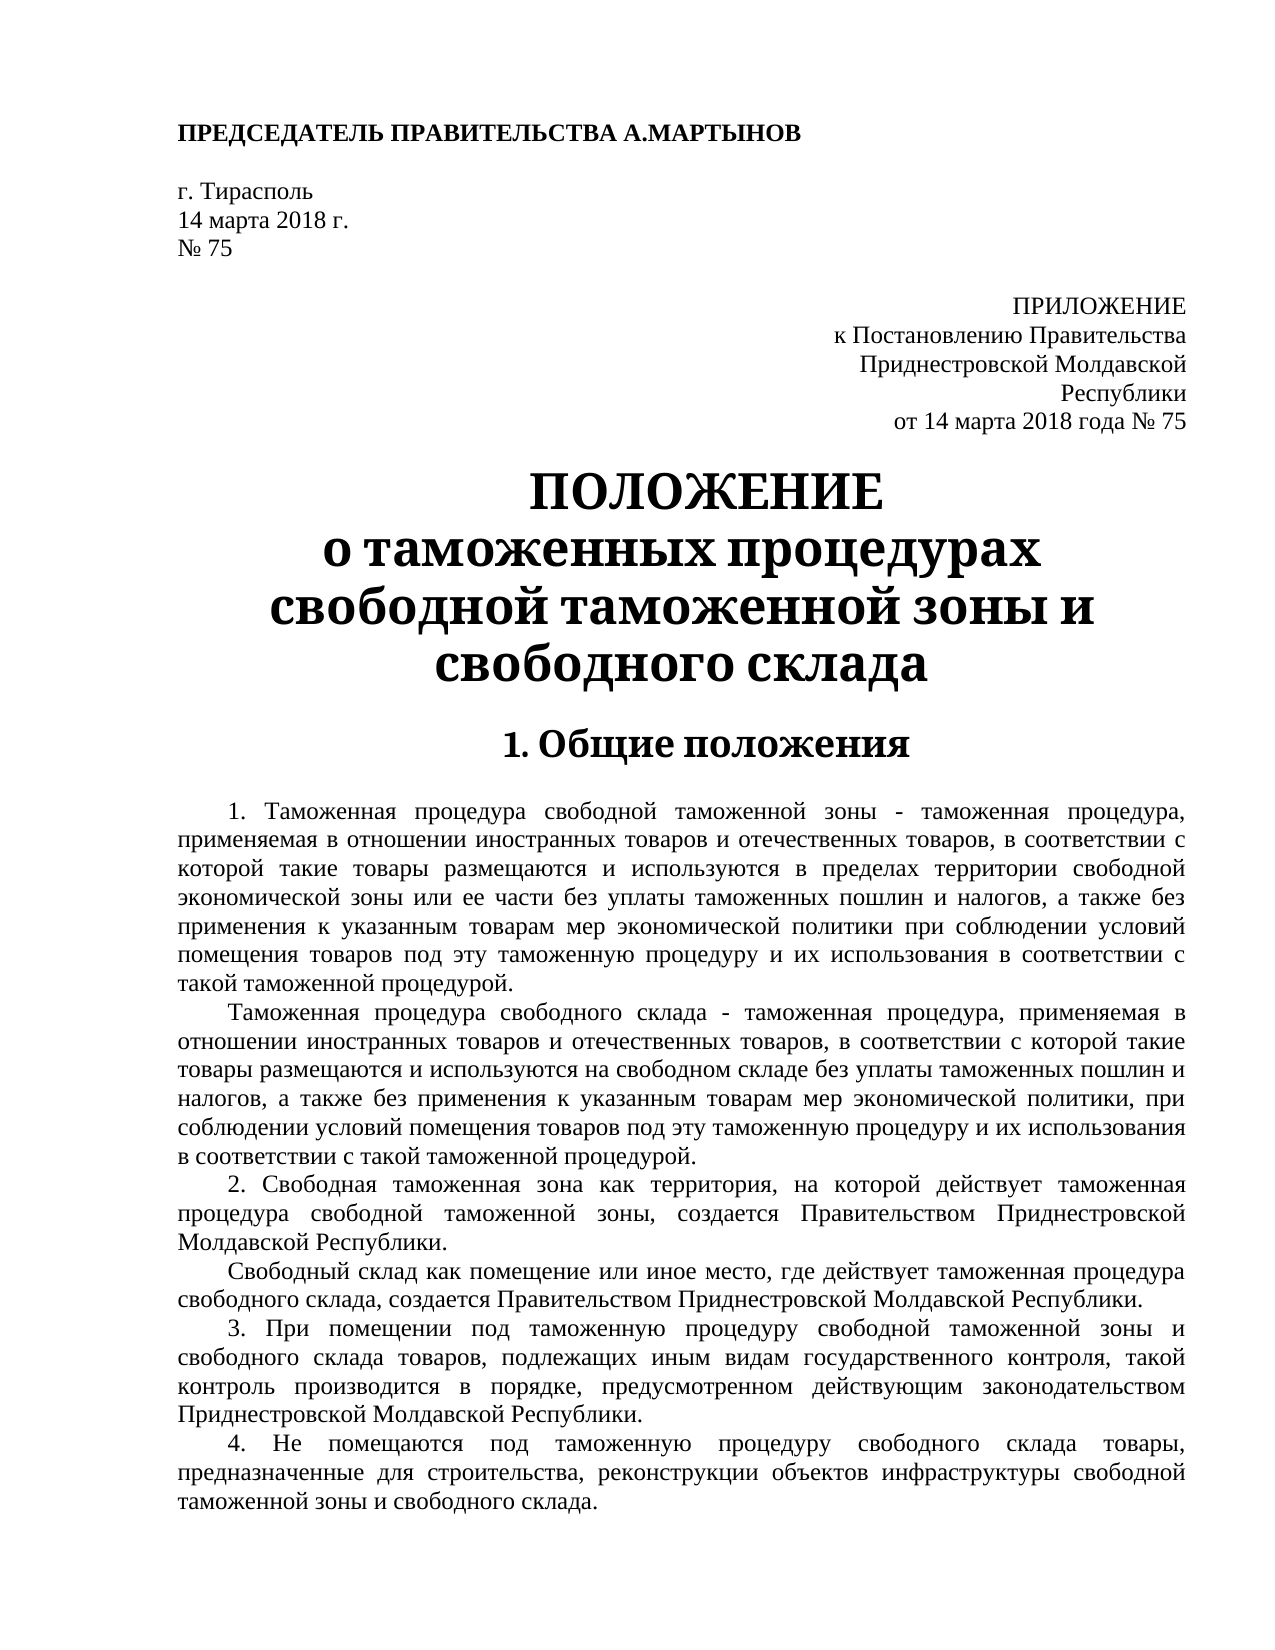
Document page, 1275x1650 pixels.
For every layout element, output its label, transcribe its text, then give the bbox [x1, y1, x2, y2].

text 1. Таможенная процедура свободной таможенной зоны - таможенная процедура, применяемая в отношении иностранных товаров и отечественных товаров, в соответствии с которой такие товары размещаются и используются в пределах территории свободной экономической зоны или ее части без уплаты таможенных пошлин и налогов, а также без применения к указанным товарам мер экономической политики при соблюдении условий помещения товаров под эту таможенную процедуру и их использования в соответствии с такой таможенной процедурой. [177, 796, 1186, 997]
text г. Тирасполь 14 марта 2018 г. № 75 [177, 176, 1186, 262]
text ПРЕДСЕДАТЕЛЬ ПРАВИТЕЛЬСТВА А.МАРТЫНОВ [177, 118, 1186, 147]
text 4. Не помещаются под таможенную процедуру свободного склада товары, предназначенные для строительства, реконструкции объектов инфраструктуры свободной таможенной зоны и свободного склада. [177, 1428, 1186, 1514]
text Свободный склад как помещение или иное место, где действует таможенная процедура свободного склада, создается Правительством Приднестровской Молдавской Республики. [177, 1256, 1186, 1313]
text ПРИЛОЖЕНИЕ к Постановлению Правительства Приднестровской Молдавской Республики от 14 марта 2018 года № 75 [177, 291, 1186, 435]
subtitle 1. Общие положения [177, 723, 1186, 767]
subtitle ПОЛОЖЕНИЕ о таможенных процедурах свободной таможенной зоны и свободного склада [177, 464, 1186, 694]
text Таможенная процедура свободного склада - таможенная процедура, применяемая в отношении иностранных товаров и отечественных товаров, в соответствии с которой такие товары размещаются и используются на свободном складе без уплаты таможенных пошлин и налогов, а также без применения к указанным товарам мер экономической политики, при соблюдении условий помещения товаров под эту таможенную процедуру и их использования в соответствии с такой таможенной процедурой. [177, 997, 1186, 1169]
text 3. При помещении под таможенную процедуру свободной таможенной зоны и свободного склада товаров, подлежащих иным видам государственного контроля, такой контроль производится в порядке, предусмотренном действующим законодательством Приднестровской Молдавской Республики. [177, 1313, 1186, 1428]
text 2. Свободная таможенная зона как территория, на которой действует таможенная процедура свободной таможенной зоны, создается Правительством Приднестровской Молдавской Республики. [177, 1169, 1186, 1256]
